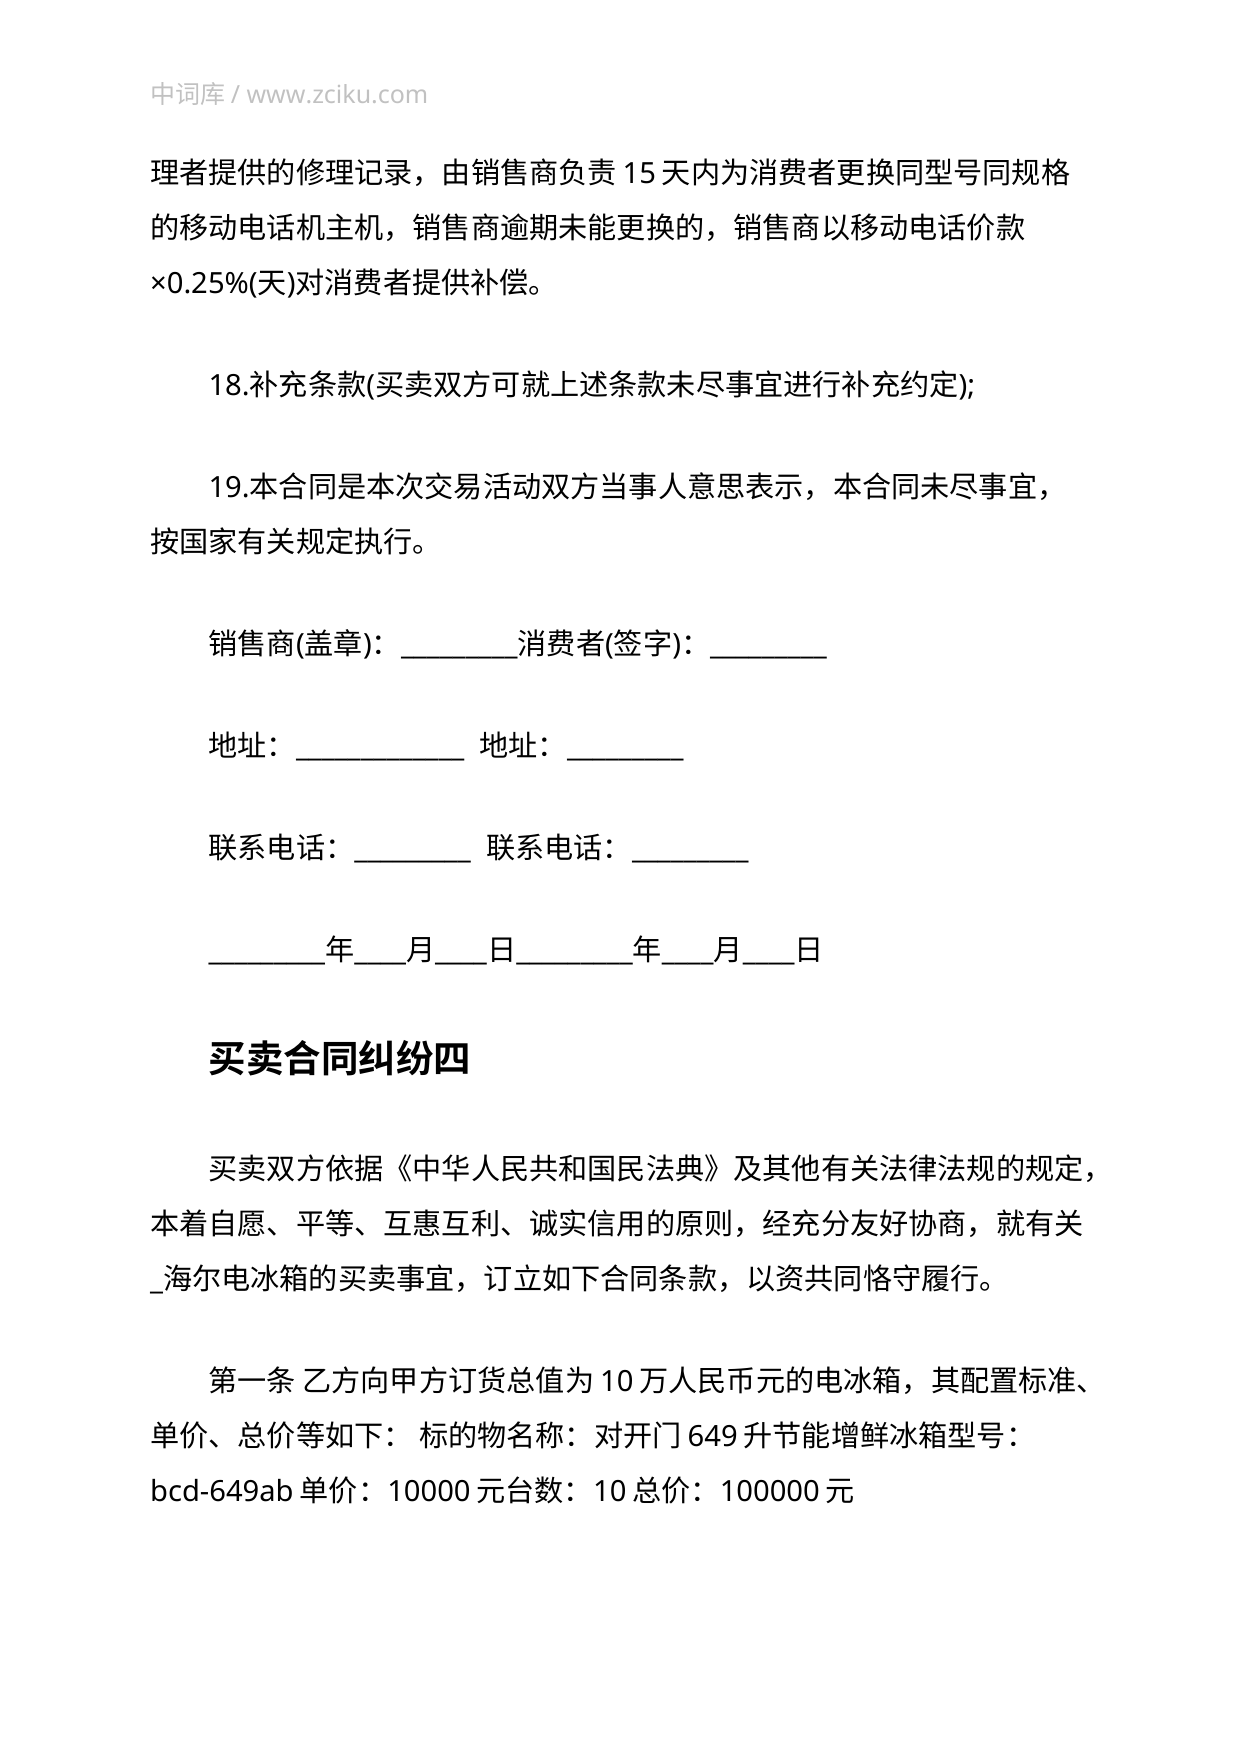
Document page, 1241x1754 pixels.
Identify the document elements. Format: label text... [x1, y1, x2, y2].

text 18.补充条款(买卖双方可就上述条款未尽事宜进行补充约定); [150, 362, 1090, 404]
text 第一条 乙方向甲方订货总值为10万人民币元的电冰箱，其配置标准、单价、总价等如下： 标的物名称：对开门649升节能增鲜冰箱型号： bcd-649ab单价：10000元台数：10总价：100000元 [150, 1358, 1090, 1510]
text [150, 150, 1090, 302]
text 销售商(盖章)：_________消费者(签字)：_________ [150, 621, 1090, 663]
text 地址：_____________ 地址：_________ [150, 723, 1090, 765]
text 19.本合同是本次交易活动双方当事人意思表示，本合同未尽事宜，按国家有关规定执行。 [150, 464, 1090, 561]
text _________年____月____日_________年____月____日 [150, 927, 1090, 969]
text 买卖合同纠纷四 [150, 1028, 1090, 1083]
text 买卖双方依据《中华人民共和国民法典》及其他有关法律法规的规定，本着自愿、平等、互惠互利、诚实信用的原则，经充分友好协商，就有关_海尔电冰箱的买卖事宜，订立如下合同条款，以资共同恪守履行。 [150, 1146, 1090, 1298]
text 联系电话：_________ 联系电话：_________ [150, 824, 1090, 867]
